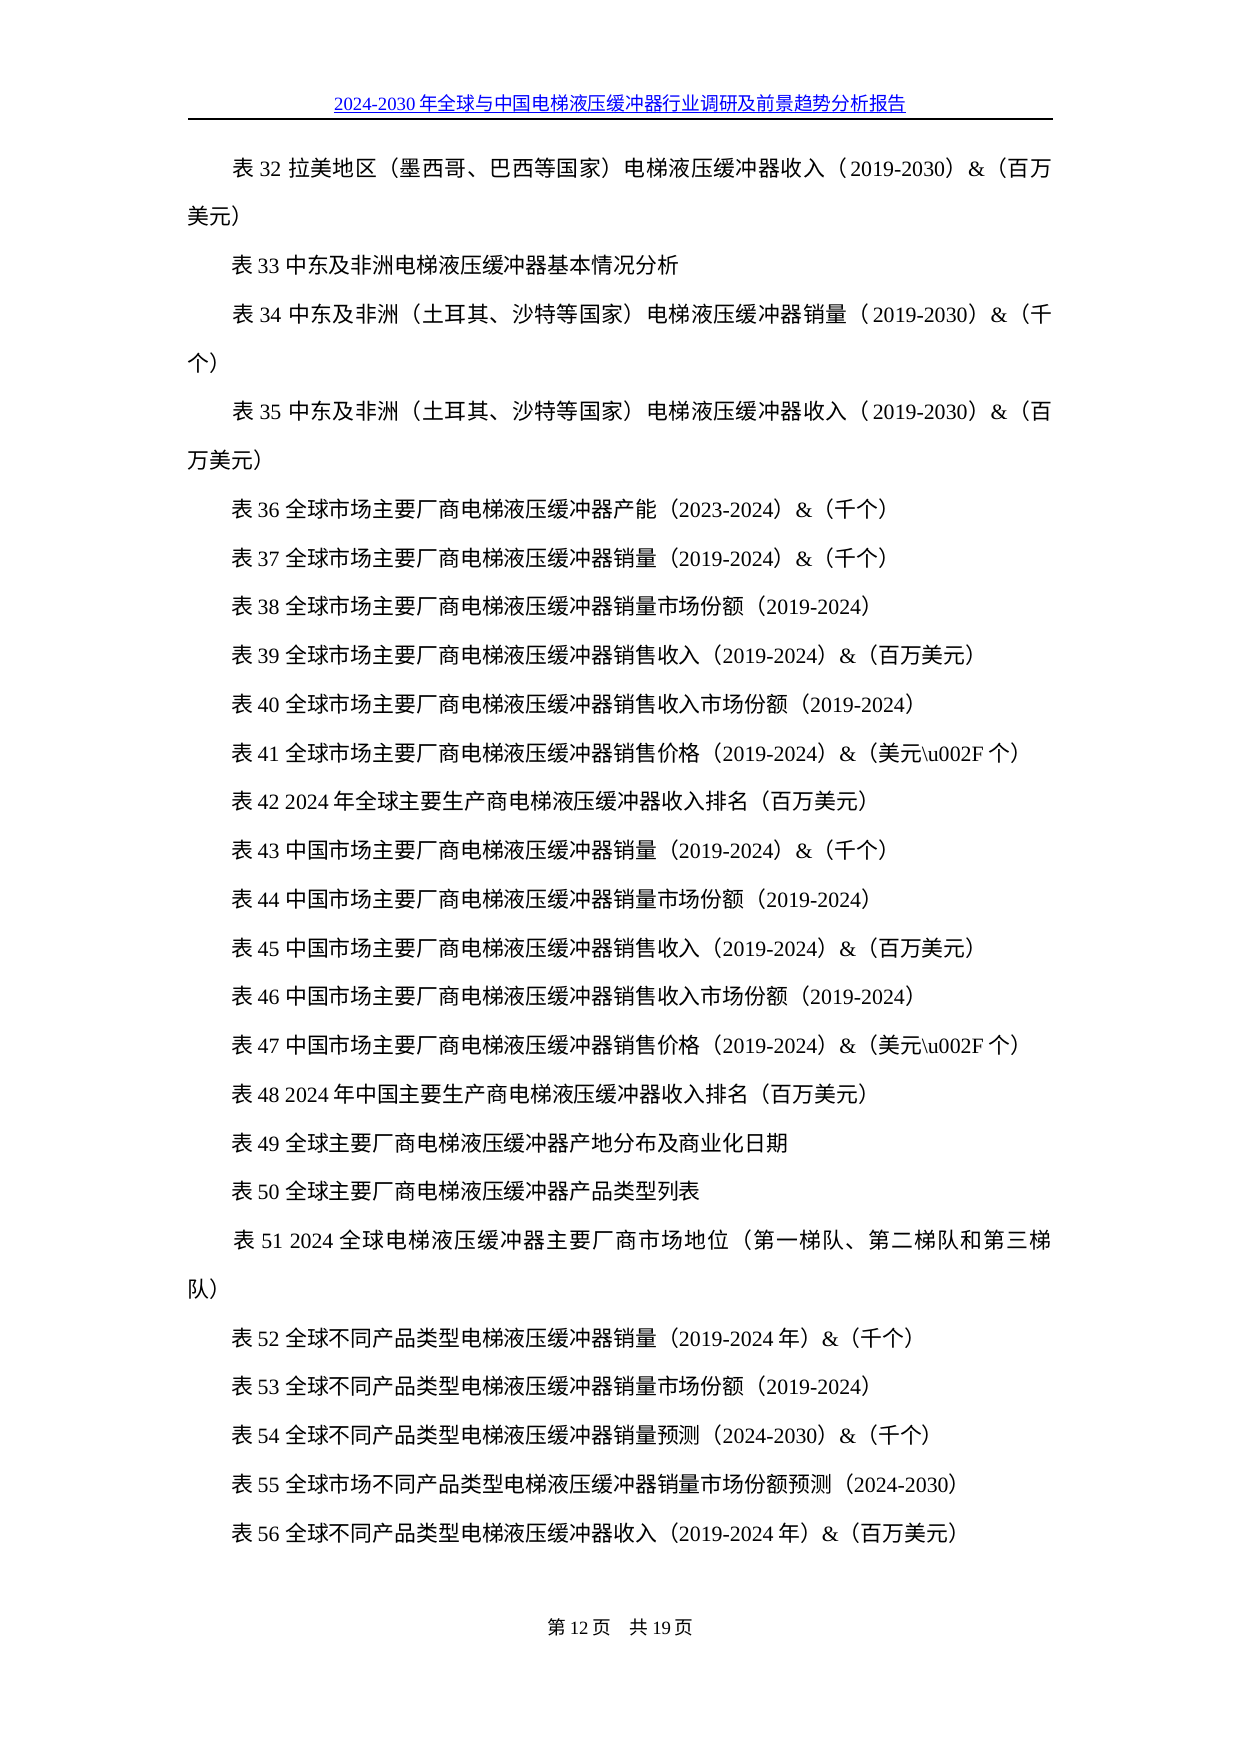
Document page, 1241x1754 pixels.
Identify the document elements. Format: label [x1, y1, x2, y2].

text [187, 150, 1053, 1548]
